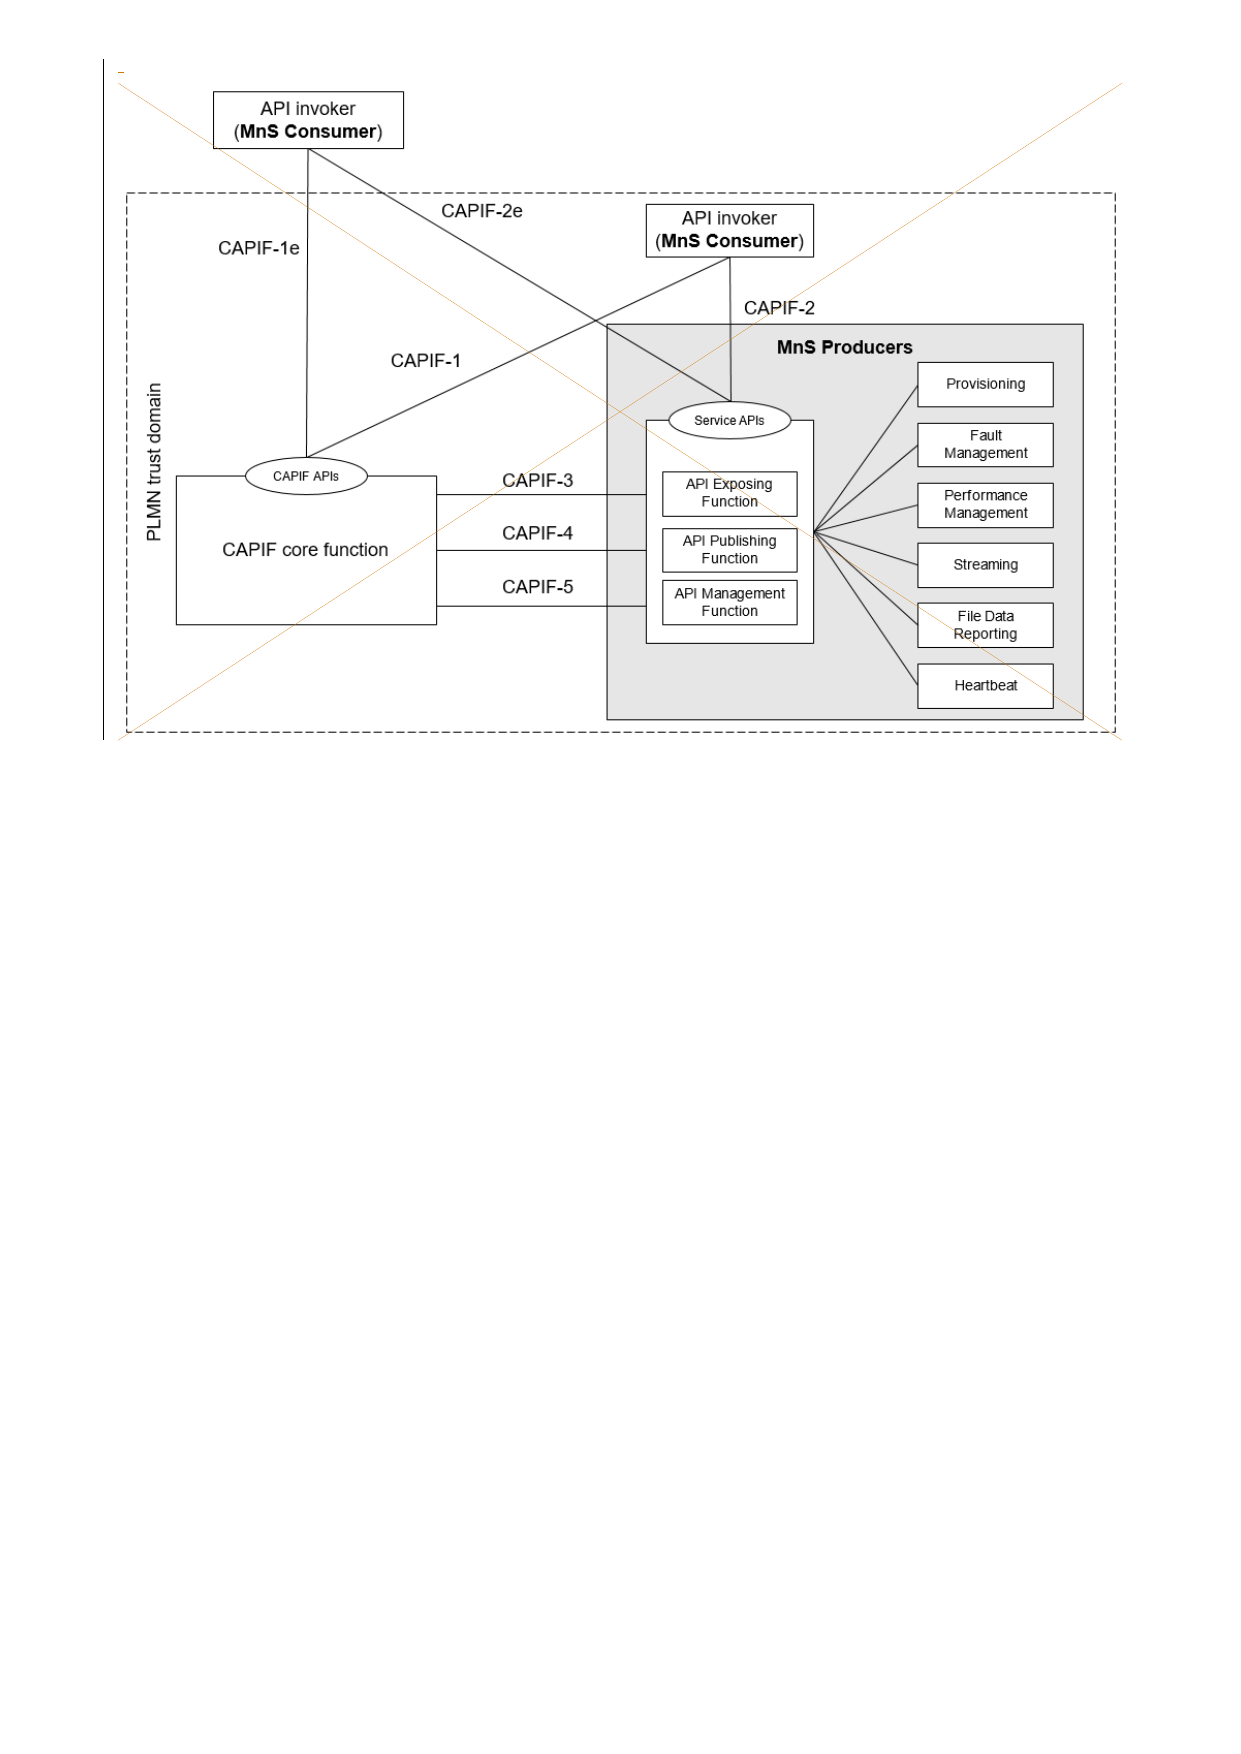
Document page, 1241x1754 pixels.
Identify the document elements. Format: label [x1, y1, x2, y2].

picture [622, 84, 1123, 740]
picture [118, 84, 618, 739]
picture [120, 83, 1120, 411]
picture [119, 413, 1121, 741]
